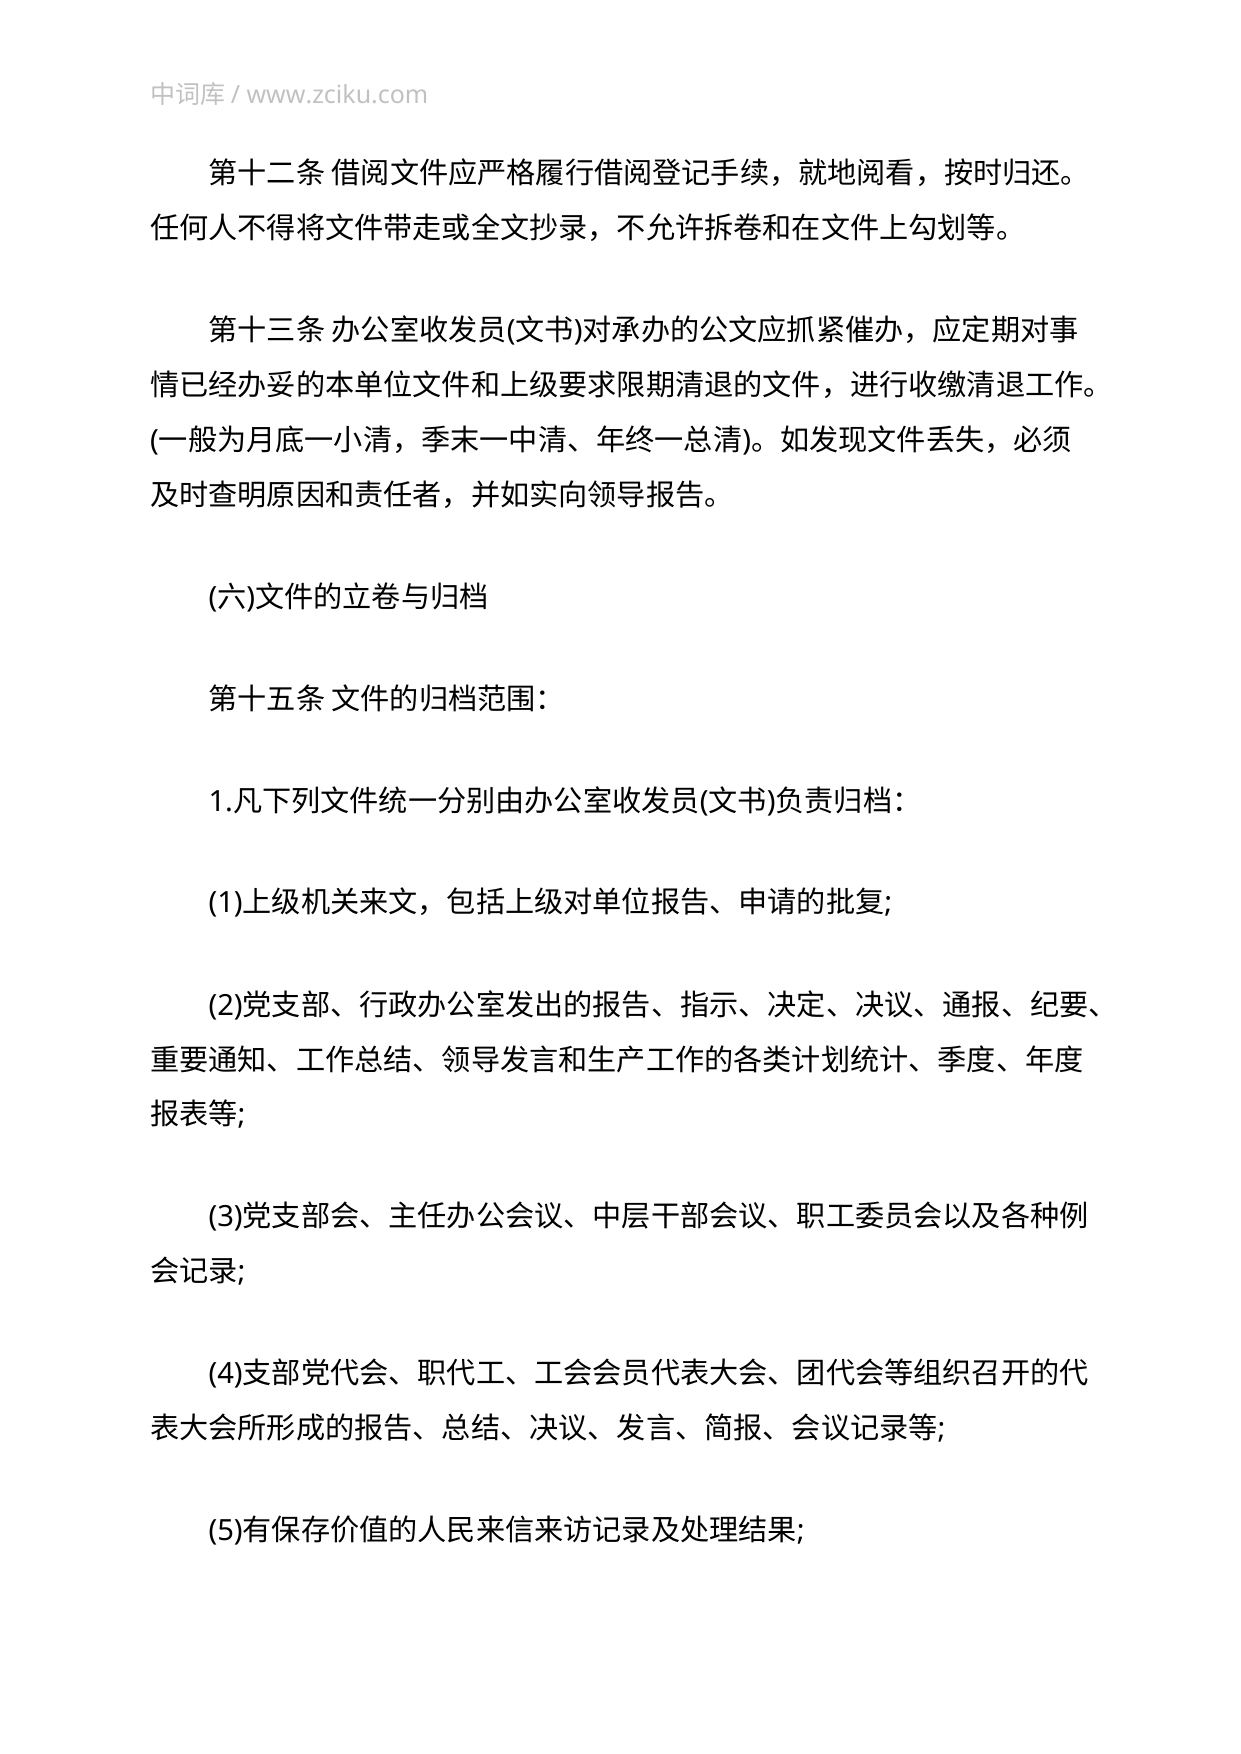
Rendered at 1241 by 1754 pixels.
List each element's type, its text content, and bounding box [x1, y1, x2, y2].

text (3)党支部会、主任办公会议、中层干部会议、职工委员会以及各种例会记录; [150, 1193, 1090, 1290]
text 第十三条 办公室收发员(文书)对承办的公文应抓紧催办，应定期对事情已经办妥的本单位文件和上级要求限期清退的文件，进行收缴清退工作。(一般为月底一小清，季末一中清、年终一总清)。如发现文件丢失，必须及时查明原因和责任者，并如实向领导报告。 [150, 307, 1090, 514]
text 第十二条 借阅文件应严格履行借阅登记手续，就地阅看，按时归还。任何人不得将文件带走或全文抄录，不允许拆卷和在文件上勾划等。 [150, 150, 1090, 247]
text (4)支部党代会、职代工、工会会员代表大会、团代会等组织召开的代表大会所形成的报告、总结、决议、发言、简报、会议记录等; [150, 1350, 1090, 1447]
text 第十五条 文件的归档范围： [150, 675, 1090, 718]
text 1.凡下列文件统一分别由办公室收发员(文书)负责归档： [150, 777, 1090, 819]
text (六)文件的立卷与归档 [150, 573, 1090, 616]
text (1)上级机关来文，包括上级对单位报告、申请的批复; [150, 879, 1090, 921]
text (2)党支部、行政办公室发出的报告、指示、决定、决议、通报、纪要、重要通知、工作总结、领导发言和生产工作的各类计划统计、季度、年度报表等; [150, 981, 1090, 1133]
text (5)有保存价值的人民来信来访记录及处理结果; [150, 1507, 1090, 1549]
